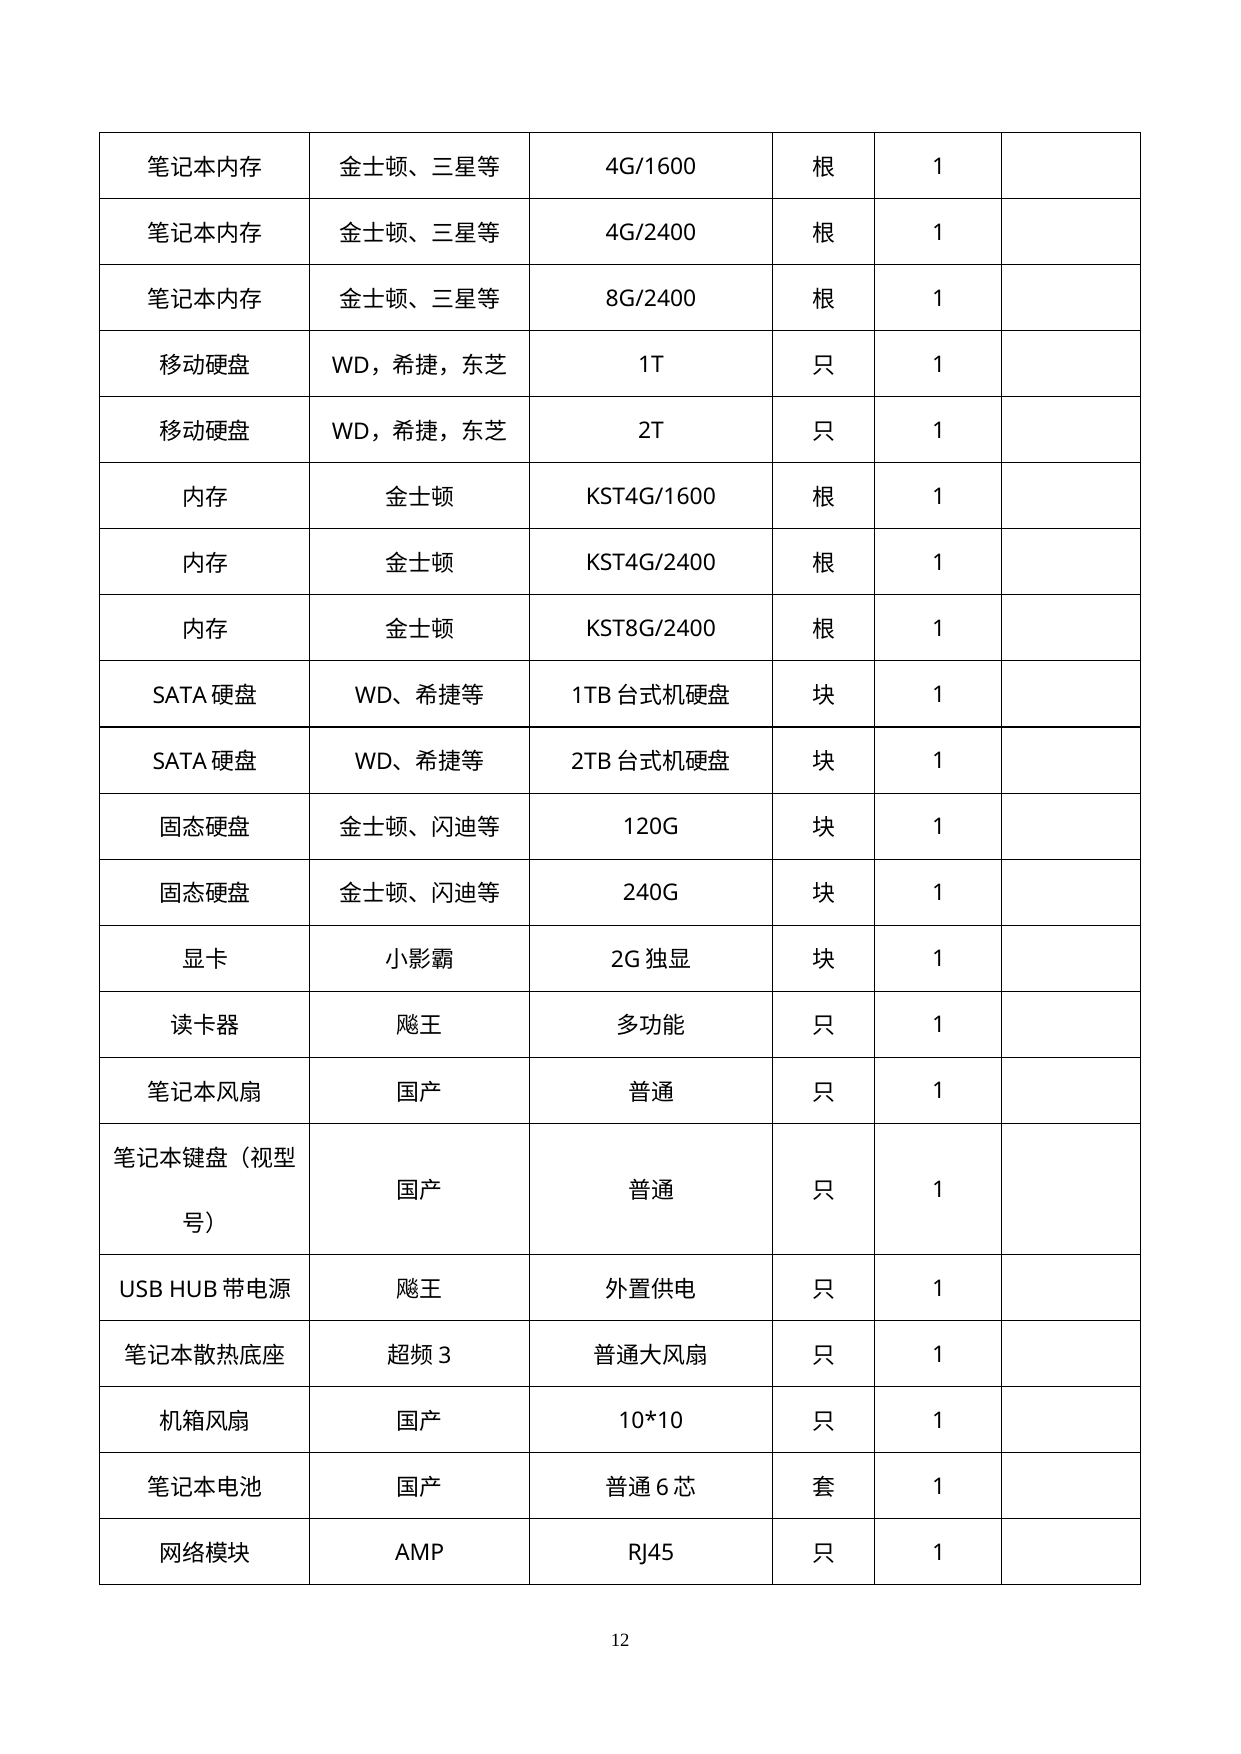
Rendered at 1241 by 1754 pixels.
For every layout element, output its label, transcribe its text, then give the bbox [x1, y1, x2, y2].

table_cell 只 [773, 1124, 874, 1254]
table_cell [1002, 133, 1140, 198]
table_cell 4G/1600 [530, 133, 772, 198]
table_cell [1002, 529, 1140, 594]
table_cell 1 [875, 1058, 1001, 1123]
table_cell 国产 [310, 1387, 529, 1452]
table_cell 显卡 [100, 926, 309, 991]
table_cell 只 [773, 1321, 874, 1386]
table_cell [1002, 1519, 1140, 1584]
table_cell 240G [530, 860, 772, 924]
table_cell WD、希捷等 [310, 728, 529, 792]
table_cell 普通 [530, 1124, 772, 1254]
table_cell 1 [875, 926, 1001, 991]
table_cell [1002, 1058, 1140, 1123]
table_cell 1 [875, 661, 1001, 726]
table_cell 块 [773, 794, 874, 858]
table_cell 小影霸 [310, 926, 529, 991]
table_cell 内存 [100, 463, 309, 528]
table_cell 只 [773, 1058, 874, 1123]
table_cell 移动硬盘 [100, 397, 309, 462]
table_cell 1 [875, 397, 1001, 462]
table_cell 4G/2400 [530, 199, 772, 264]
table_cell WD、希捷等 [310, 661, 529, 726]
table_cell [1002, 992, 1140, 1057]
table_cell 普通6芯 [530, 1453, 772, 1518]
table_cell 内存 [100, 529, 309, 594]
table_cell [1002, 331, 1140, 396]
table_cell 1 [875, 794, 1001, 858]
table_cell [1002, 1453, 1140, 1518]
table_cell 10*10 [530, 1387, 772, 1452]
table_cell 1T [530, 331, 772, 396]
table_cell 1 [875, 331, 1001, 396]
table_cell [1002, 199, 1140, 264]
table_cell [1002, 926, 1140, 991]
table_cell [1002, 463, 1140, 528]
table_cell 1 [875, 463, 1001, 528]
table_cell 只 [773, 1387, 874, 1452]
table_cell 1 [875, 1255, 1001, 1320]
table_cell 1 [875, 1321, 1001, 1386]
table_cell 2T [530, 397, 772, 462]
table_cell 飚王 [310, 1255, 529, 1320]
table_cell 国产 [310, 1058, 529, 1123]
table_cell AMP [310, 1519, 529, 1584]
table_cell [1002, 1124, 1140, 1254]
table_cell 国产 [310, 1453, 529, 1518]
table_cell 根 [773, 529, 874, 594]
table_cell 只 [773, 992, 874, 1057]
table_cell 1 [875, 1453, 1001, 1518]
table_cell 金士顿、三星等 [310, 199, 529, 264]
table_cell 块 [773, 926, 874, 991]
table_cell 笔记本内存 [100, 265, 309, 330]
table_cell 外置供电 [530, 1255, 772, 1320]
table_cell WD，希捷，东芝 [310, 397, 529, 462]
table_cell [1002, 1321, 1140, 1386]
table_cell [1002, 1255, 1140, 1320]
table_cell [1002, 595, 1140, 660]
table_cell 1 [875, 265, 1001, 330]
table_cell 金士顿 [310, 529, 529, 594]
table_cell 机箱风扇 [100, 1387, 309, 1452]
table_cell KST8G/2400 [530, 595, 772, 660]
table_cell 1 [875, 595, 1001, 660]
table_cell 根 [773, 463, 874, 528]
table_cell SATA硬盘 [100, 728, 309, 792]
table_cell 多功能 [530, 992, 772, 1057]
table_cell 金士顿 [310, 595, 529, 660]
table_cell 1 [875, 529, 1001, 594]
table_cell 1 [875, 728, 1001, 792]
table_cell 2TB台式机硬盘 [530, 728, 772, 792]
table_cell 8G/2400 [530, 265, 772, 330]
table_cell 固态硬盘 [100, 860, 309, 924]
table_cell 普通 [530, 1058, 772, 1123]
table_cell 根 [773, 265, 874, 330]
table_cell 块 [773, 728, 874, 792]
table_cell 金士顿、三星等 [310, 133, 529, 198]
table_cell KST4G/1600 [530, 463, 772, 528]
table_cell 固态硬盘 [100, 794, 309, 858]
table_cell 根 [773, 595, 874, 660]
table_cell 只 [773, 331, 874, 396]
table_cell 块 [773, 661, 874, 726]
table_cell USB HUB带电源 [100, 1255, 309, 1320]
table_cell 1 [875, 860, 1001, 924]
table_cell 1TB台式机硬盘 [530, 661, 772, 726]
table_cell 1 [875, 133, 1001, 198]
table_cell 只 [773, 397, 874, 462]
table_cell 笔记本内存 [100, 199, 309, 264]
table_cell 1 [875, 199, 1001, 264]
table_cell 1 [875, 1124, 1001, 1254]
table_cell [1002, 794, 1140, 858]
table_cell 笔记本散热底座 [100, 1321, 309, 1386]
table_cell 1 [875, 1387, 1001, 1452]
table_cell SATA硬盘 [100, 661, 309, 726]
table_cell 2G独显 [530, 926, 772, 991]
table_cell 笔记本风扇 [100, 1058, 309, 1123]
table_cell [1002, 728, 1140, 792]
table_cell 120G [530, 794, 772, 858]
table_cell 金士顿 [310, 463, 529, 528]
table_cell 根 [773, 133, 874, 198]
table_cell 读卡器 [100, 992, 309, 1057]
table_cell [1002, 397, 1140, 462]
table_cell KST4G/2400 [530, 529, 772, 594]
table_cell [1002, 1387, 1140, 1452]
table_cell 内存 [100, 595, 309, 660]
table_cell 飚王 [310, 992, 529, 1057]
table_cell WD，希捷，东芝 [310, 331, 529, 396]
table_cell [1002, 265, 1140, 330]
table_cell 1 [875, 1519, 1001, 1584]
table_cell 金士顿、三星等 [310, 265, 529, 330]
table_cell 笔记本内存 [100, 133, 309, 198]
table_cell 笔记本电池 [100, 1453, 309, 1518]
table_cell 超频3 [310, 1321, 529, 1386]
table_cell 只 [773, 1255, 874, 1320]
table_cell [1002, 661, 1140, 726]
table_cell RJ45 [530, 1519, 772, 1584]
table_cell 只 [773, 1519, 874, 1584]
table_cell 套 [773, 1453, 874, 1518]
table_cell [1002, 860, 1140, 924]
table_cell 1 [875, 992, 1001, 1057]
table_cell 笔记本键盘（视型号） [100, 1124, 309, 1254]
table_cell 根 [773, 199, 874, 264]
table_cell 网络模块 [100, 1519, 309, 1584]
table_cell 金士顿、闪迪等 [310, 860, 529, 924]
table_cell 移动硬盘 [100, 331, 309, 396]
table_cell 块 [773, 860, 874, 924]
table_cell 金士顿、闪迪等 [310, 794, 529, 858]
table_cell 国产 [310, 1124, 529, 1254]
table_cell 普通大风扇 [530, 1321, 772, 1386]
